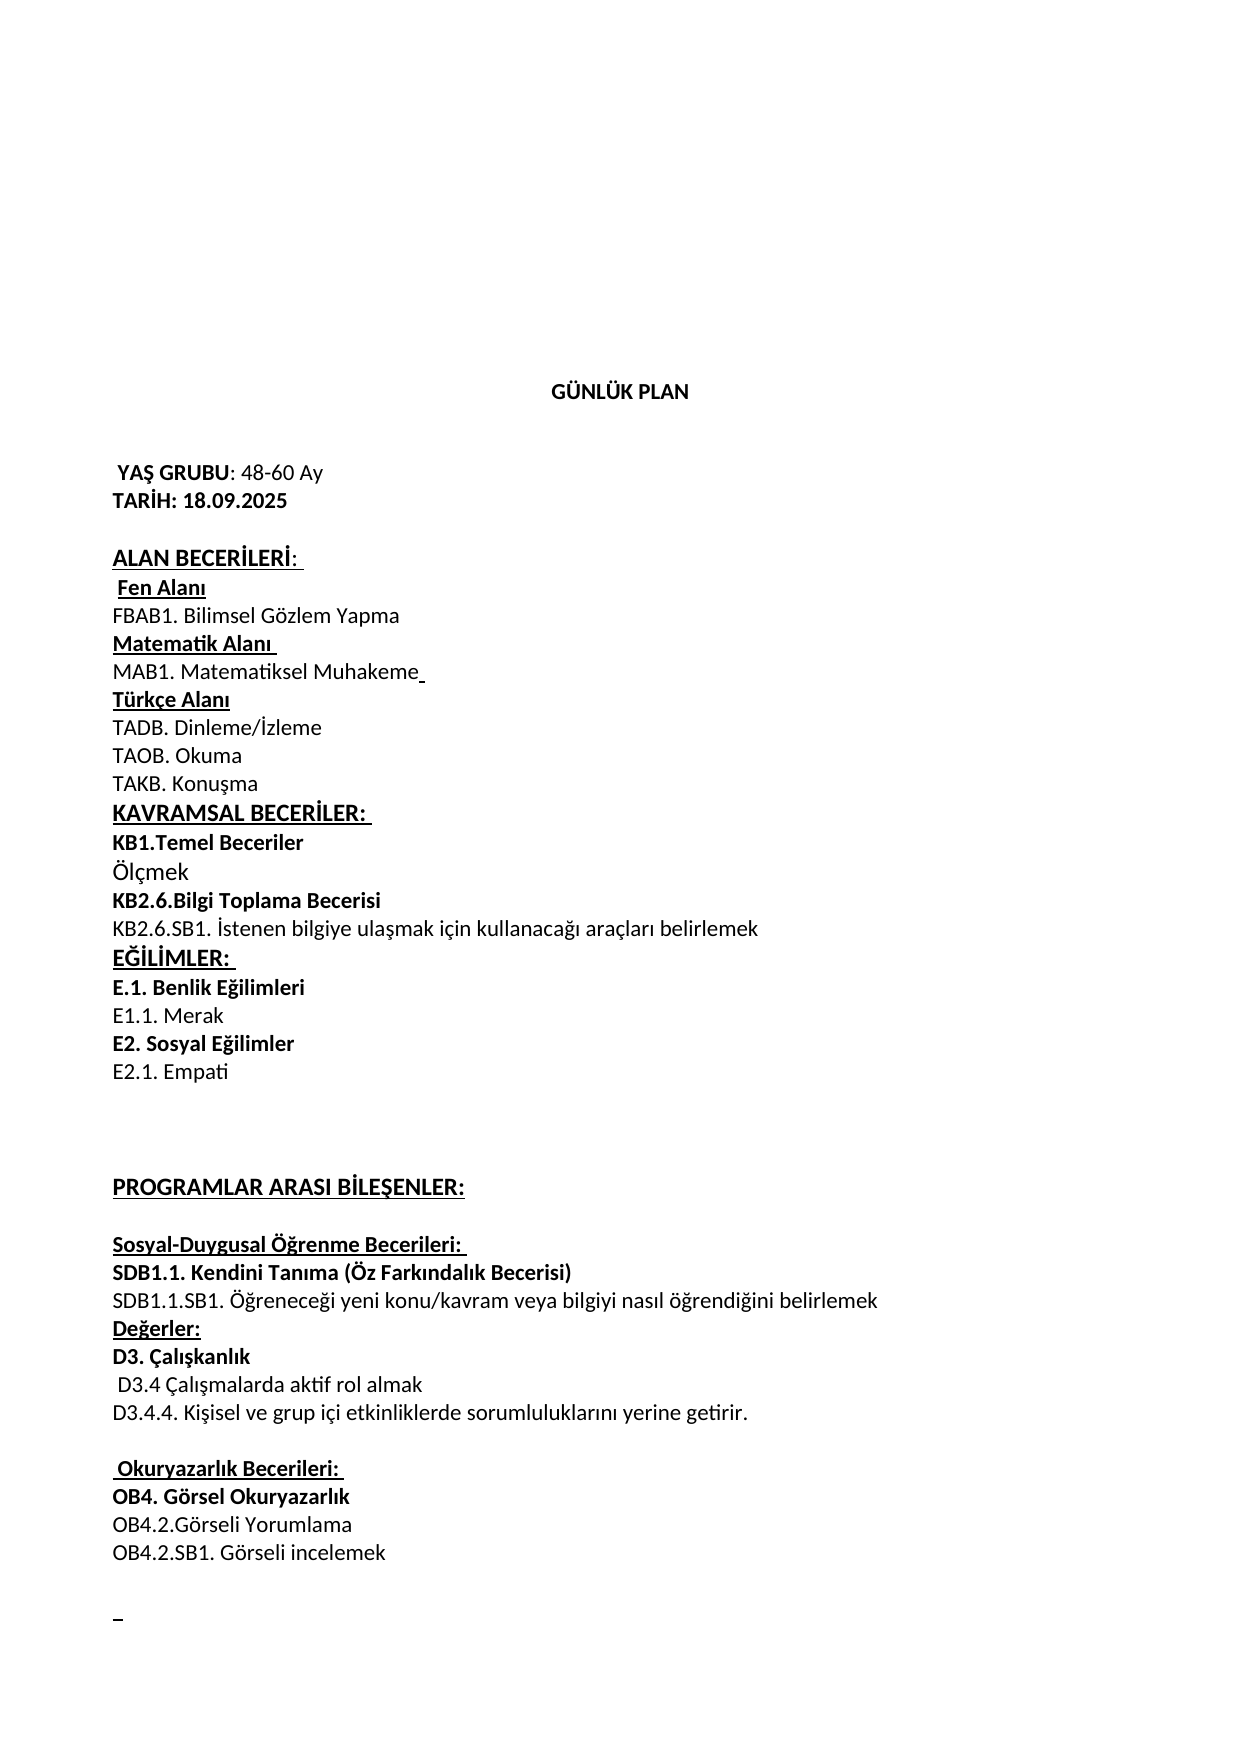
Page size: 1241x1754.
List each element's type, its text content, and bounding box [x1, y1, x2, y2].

text ALAN BECERİLERİ: [112, 543, 1128, 573]
text Değerler: [112, 1314, 1128, 1342]
text E2. Sosyal Eğilimler [112, 1029, 1128, 1057]
text Okuryazarlık Becerileri: [112, 1454, 1128, 1482]
text Matematik Alanı [112, 629, 1128, 657]
text FBAB1. Bilimsel Gözlem Yapma [112, 601, 1128, 629]
text TADB. Dinleme/İzleme [112, 713, 1128, 741]
text OB4. Görsel Okuryazarlık [112, 1482, 1128, 1510]
text OB4.2.SB1. Görseli incelemek [112, 1538, 1128, 1566]
text Ölçmek [112, 856, 1128, 886]
text E.1. Benlik Eğilimleri [112, 973, 1128, 1001]
text D3.4 Çalışmalarda aktif rol almak [112, 1370, 1128, 1398]
text KB2.6.Bilgi Toplama Becerisi [112, 886, 1128, 914]
text D3. Çalışkanlık [112, 1342, 1128, 1370]
text EĞİLİMLER: [112, 942, 1128, 973]
text Fen Alanı [112, 573, 1128, 601]
text GÜNLÜK PLAN [112, 377, 1128, 405]
text SDB1.1. Kendini Tanıma (Öz Farkındalık Becerisi) [112, 1258, 1128, 1286]
text KB2.6.SB1. İstenen bilgiye ulaşmak için kullanacağı araçları belirlemek [112, 914, 1128, 942]
text D3.4.4. Kişisel ve grup içi etkinliklerde sorumluluklarını yerine getirir. [112, 1398, 1128, 1426]
text TAOB. Okuma [112, 741, 1128, 769]
text YAŞ GRUBU: 48-60 Ay [112, 458, 1128, 487]
text MAB1. Matematiksel Muhakeme [112, 657, 1128, 685]
text KB1.Temel Beceriler [112, 828, 1128, 856]
text Türkçe Alanı [112, 685, 1128, 713]
text KAVRAMSAL BECERİLER: [112, 797, 1128, 828]
text PROGRAMLAR ARASI BİLEŞENLER: [112, 1172, 1128, 1202]
text OB4.2.Görseli Yorumlama [112, 1510, 1128, 1538]
text Sosyal-Duygusal Öğrenme Becerileri: [112, 1230, 1128, 1258]
text E2.1. Empati [112, 1057, 1128, 1085]
text TAKB. Konuşma [112, 769, 1128, 797]
text SDB1.1.SB1. Öğreneceği yeni konu/kavram veya bilgiyi nasıl öğrendiğini belirlemek [112, 1286, 1128, 1314]
text TARİH: 18.09.2025 [112, 487, 1128, 514]
text E1.1. Merak [112, 1001, 1128, 1029]
